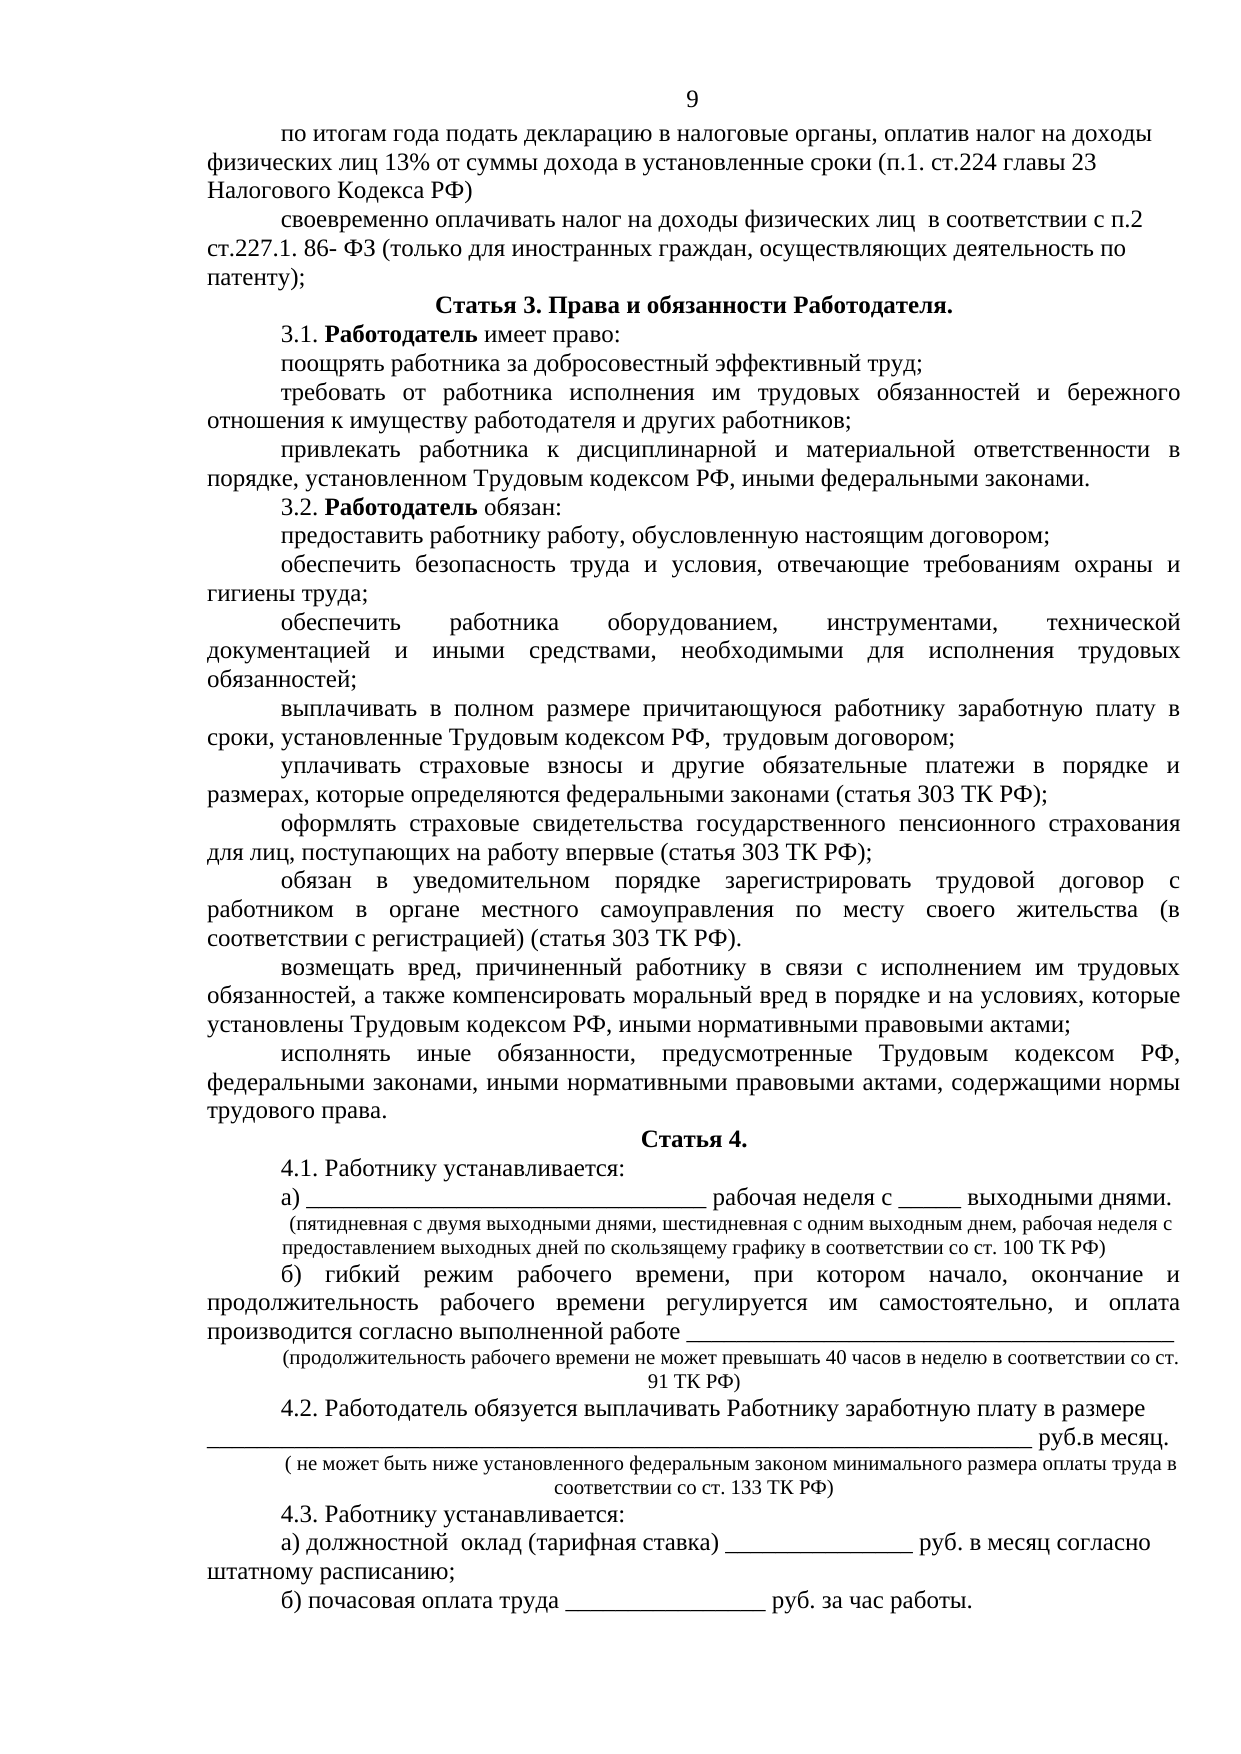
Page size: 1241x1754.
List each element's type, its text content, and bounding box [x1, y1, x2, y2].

text а) ________________________________ рабочая неделя с _____ выходными днями. [207, 1182, 1181, 1211]
text (продолжительность рабочего времени не может превышать 40 часов в неделю в соответствии со ст. 91 ТК РФ) [207, 1345, 1181, 1393]
text б) почасовая оплата труда ________________ руб. за час работы. [207, 1585, 1181, 1614]
text предоставить работнику работу, обусловленную настоящим договором; [207, 521, 1181, 549]
text Статья 3. Права и обязанности Работодателя. [207, 291, 1181, 319]
text ( не может быть ниже установленного федеральным законом минимального размера оплаты труда в соответствии со ст. 133 ТК РФ) [207, 1451, 1181, 1499]
text по итогам года подать декларацию в налоговые органы, оплатив налог на доходы физических лиц 13% от суммы дохода в установленные сроки (п.1. ст.224 главы 23 Налогового Кодекса РФ) [207, 118, 1181, 204]
text исполнять иные обязанности, предусмотренные Трудовым кодексом РФ, федеральными законами, иными нормативными правовыми актами, содержащими нормы трудового права. [207, 1038, 1181, 1124]
text б) гибкий режим рабочего времени, при котором начало, окончание и продолжительность рабочего времени регулируется им самостоятельно, и оплата производится согласно выполненной работе _______________________________________ [207, 1259, 1181, 1345]
text (пятидневная с двумя выходными днями, шестидневная с одним выходным днем, рабочая неделя с предоставлением выходных дней по скользящему графику в соответствии со ст. 100 ТК РФ) [207, 1211, 1181, 1259]
text своевременно оплачивать налог на доходы физических лиц в соответствии с п.2 ст.227.1. 86- ФЗ (только для иностранных граждан, осуществляющих деятельность по патенту); [207, 204, 1181, 291]
text уплачивать страховые взносы и другие обязательные платежи в порядке и размерах, которые определяются федеральными законами (статья 303 ТК РФ); [207, 751, 1181, 808]
text а) должностной оклад (тарифная ставка) _______________ руб. в месяц согласно штатному расписанию; [207, 1527, 1181, 1585]
text оформлять страховые свидетельства государственного пенсионного страхования для лиц, поступающих на работу впервые (статья 303 ТК РФ); [207, 808, 1181, 866]
text требовать от работника исполнения им трудовых обязанностей и бережного отношения к имуществу работодателя и других работников; [207, 377, 1181, 434]
text обеспечить работника оборудованием, инструментами, технической документацией и иными средствами, необходимыми для исполнения трудовых обязанностей; [207, 607, 1181, 693]
text выплачивать в полном размере причитающуюся работнику заработную плату в сроки, установленные Трудовым кодексом РФ, трудовым договором; [207, 693, 1181, 751]
text привлекать работника к дисциплинарной и материальной ответственности в порядке, установленном Трудовым кодексом РФ, иными федеральными законами. [207, 434, 1181, 492]
text 4.3. Работнику устанавливается: [207, 1499, 1181, 1527]
text 3.1. Работодатель имеет право: [207, 319, 1181, 348]
text 4.1. Работнику устанавливается: [207, 1153, 1181, 1182]
text Статья 4. [207, 1124, 1181, 1153]
text обязан в уведомительном порядке зарегистрировать трудовой договор с работником в органе местного самоуправления по месту своего жительства (в соответствии с регистрацией) (статья 303 ТК РФ). [207, 866, 1181, 952]
text 3.2. Работодатель обязан: [207, 492, 1181, 521]
text обеспечить безопасность труда и условия, отвечающие требованиям охраны и гигиены труда; [207, 549, 1181, 607]
text поощрять работника за добросовестный эффективный труд; [207, 348, 1181, 377]
text возмещать вред, причиненный работнику в связи с исполнением им трудовых обязанностей, а также компенсировать моральный вред в порядке и на условиях, которые установлены Трудовым кодексом РФ, иными нормативными правовыми актами; [207, 952, 1181, 1038]
text 4.2. Работодатель обязуется выплачивать Работнику заработную плату в размере __________________________________________________________________ руб.в месяц. [207, 1393, 1181, 1451]
